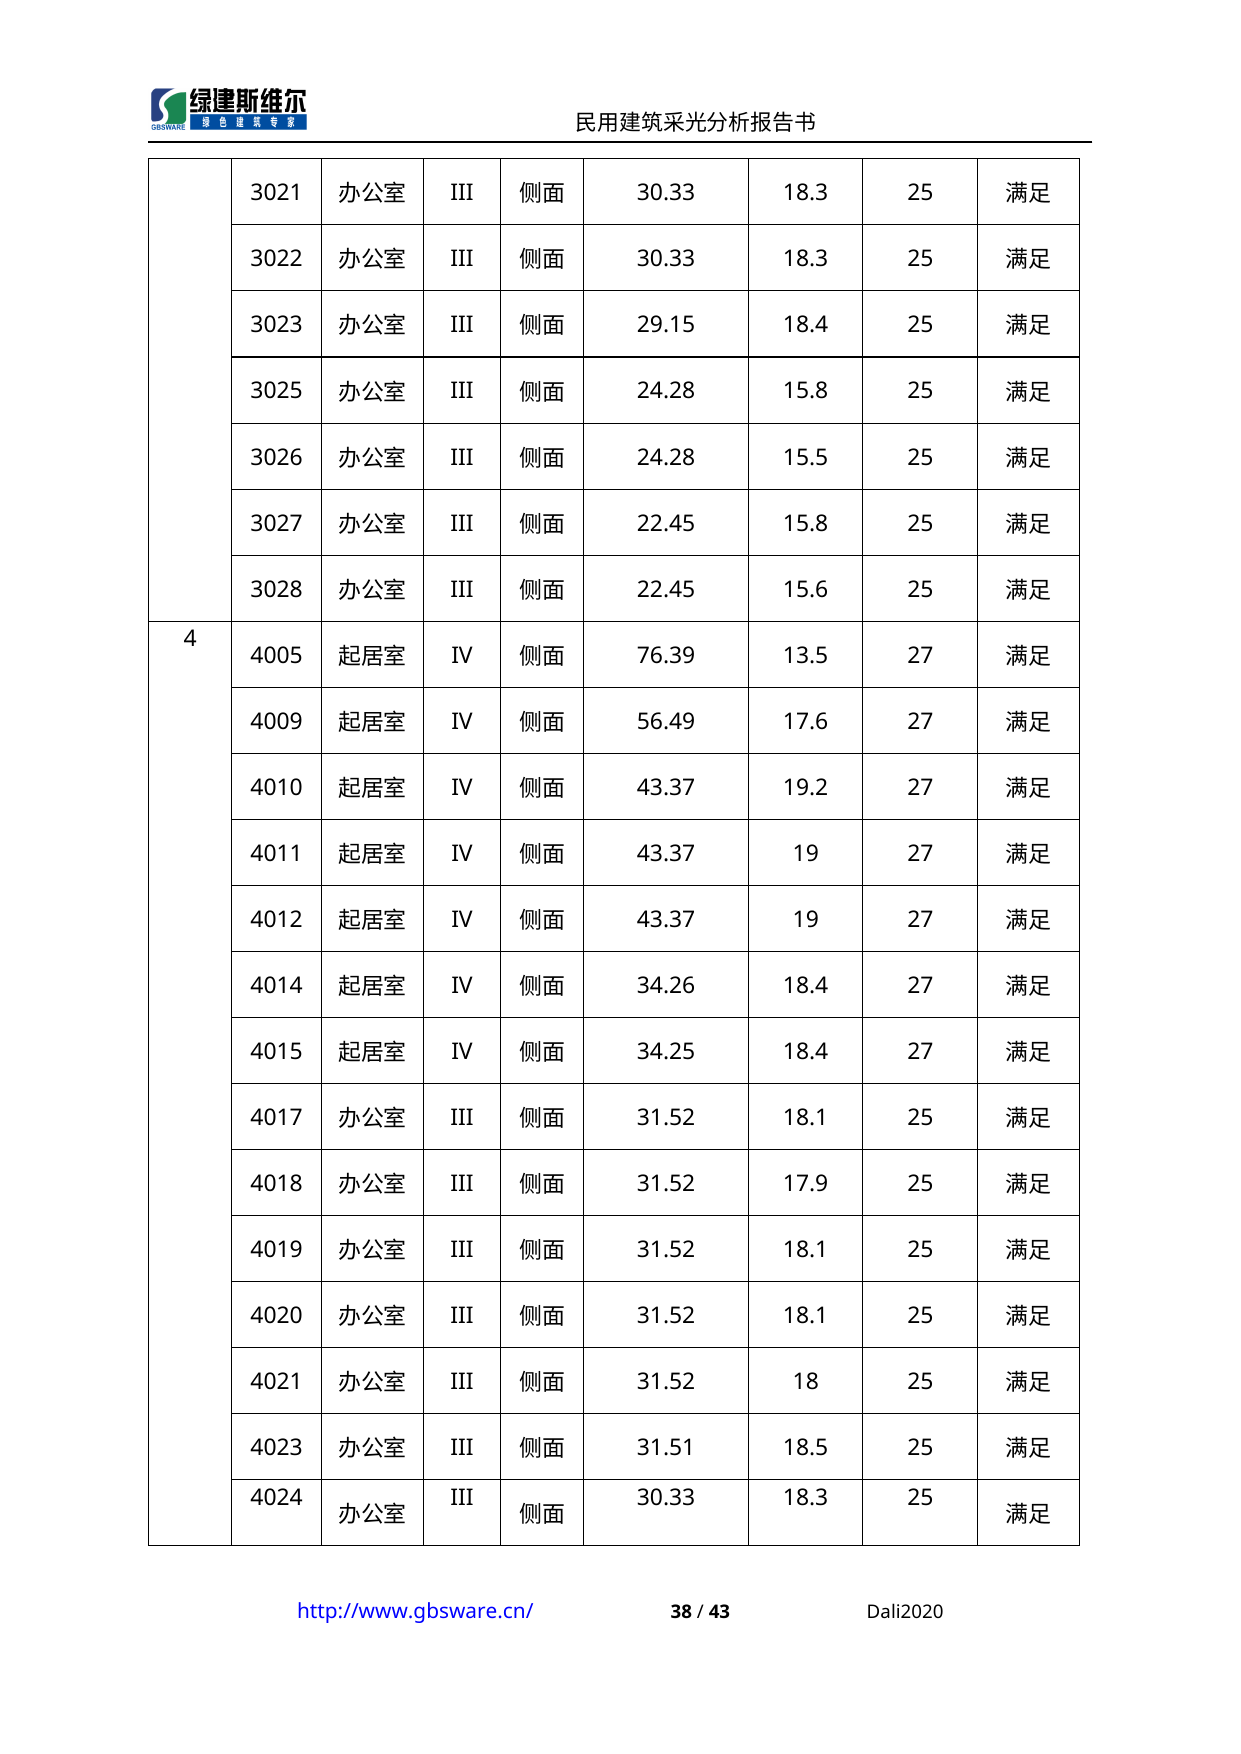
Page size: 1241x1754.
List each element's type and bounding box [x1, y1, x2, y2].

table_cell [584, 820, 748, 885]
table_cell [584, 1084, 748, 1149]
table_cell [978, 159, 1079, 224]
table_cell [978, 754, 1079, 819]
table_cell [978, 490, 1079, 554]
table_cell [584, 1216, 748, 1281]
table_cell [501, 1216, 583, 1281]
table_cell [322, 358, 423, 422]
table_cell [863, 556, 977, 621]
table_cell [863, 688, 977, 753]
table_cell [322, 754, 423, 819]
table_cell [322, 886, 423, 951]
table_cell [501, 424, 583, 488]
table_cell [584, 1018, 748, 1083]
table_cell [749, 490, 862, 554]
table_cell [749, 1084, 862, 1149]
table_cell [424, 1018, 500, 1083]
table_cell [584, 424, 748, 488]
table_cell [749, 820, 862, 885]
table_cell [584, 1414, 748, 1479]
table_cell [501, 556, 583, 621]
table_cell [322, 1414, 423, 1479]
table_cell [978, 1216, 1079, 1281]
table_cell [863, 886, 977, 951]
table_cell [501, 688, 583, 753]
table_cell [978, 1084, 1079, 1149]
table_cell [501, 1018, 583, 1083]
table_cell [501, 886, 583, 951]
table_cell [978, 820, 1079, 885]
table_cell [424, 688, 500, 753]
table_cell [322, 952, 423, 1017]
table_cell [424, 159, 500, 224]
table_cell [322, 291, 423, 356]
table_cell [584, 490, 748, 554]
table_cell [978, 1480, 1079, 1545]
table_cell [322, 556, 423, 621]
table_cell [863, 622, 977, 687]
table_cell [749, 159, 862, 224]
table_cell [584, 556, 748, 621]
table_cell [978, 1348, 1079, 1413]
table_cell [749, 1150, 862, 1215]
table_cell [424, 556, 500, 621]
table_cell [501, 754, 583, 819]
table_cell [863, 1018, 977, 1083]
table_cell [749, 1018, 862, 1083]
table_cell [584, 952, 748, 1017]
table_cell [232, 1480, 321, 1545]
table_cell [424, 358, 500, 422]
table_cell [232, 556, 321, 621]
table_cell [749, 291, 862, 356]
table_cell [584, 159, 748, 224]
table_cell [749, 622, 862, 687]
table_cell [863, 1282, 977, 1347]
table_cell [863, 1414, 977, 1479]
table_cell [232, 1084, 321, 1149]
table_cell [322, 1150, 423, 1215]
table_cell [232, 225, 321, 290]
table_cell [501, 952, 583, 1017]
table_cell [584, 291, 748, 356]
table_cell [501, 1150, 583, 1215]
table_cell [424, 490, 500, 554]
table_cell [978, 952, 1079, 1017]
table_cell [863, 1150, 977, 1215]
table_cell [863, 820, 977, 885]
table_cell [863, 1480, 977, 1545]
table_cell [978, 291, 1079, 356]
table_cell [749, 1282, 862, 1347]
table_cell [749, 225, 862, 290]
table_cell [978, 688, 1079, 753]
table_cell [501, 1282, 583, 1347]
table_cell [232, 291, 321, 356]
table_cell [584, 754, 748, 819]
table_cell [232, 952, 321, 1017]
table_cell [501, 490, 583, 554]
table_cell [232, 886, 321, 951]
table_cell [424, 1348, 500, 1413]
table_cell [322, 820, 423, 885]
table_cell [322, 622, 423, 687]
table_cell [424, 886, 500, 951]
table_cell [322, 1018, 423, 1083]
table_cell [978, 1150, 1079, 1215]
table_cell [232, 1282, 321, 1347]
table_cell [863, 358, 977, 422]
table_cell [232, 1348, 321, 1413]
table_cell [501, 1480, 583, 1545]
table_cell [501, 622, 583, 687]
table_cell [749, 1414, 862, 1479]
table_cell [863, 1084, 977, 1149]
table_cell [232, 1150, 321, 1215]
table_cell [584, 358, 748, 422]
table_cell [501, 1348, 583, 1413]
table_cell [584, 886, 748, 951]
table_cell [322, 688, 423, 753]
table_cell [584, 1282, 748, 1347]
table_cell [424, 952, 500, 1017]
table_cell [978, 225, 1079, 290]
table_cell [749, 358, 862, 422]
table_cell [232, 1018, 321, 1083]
picture [147, 88, 308, 131]
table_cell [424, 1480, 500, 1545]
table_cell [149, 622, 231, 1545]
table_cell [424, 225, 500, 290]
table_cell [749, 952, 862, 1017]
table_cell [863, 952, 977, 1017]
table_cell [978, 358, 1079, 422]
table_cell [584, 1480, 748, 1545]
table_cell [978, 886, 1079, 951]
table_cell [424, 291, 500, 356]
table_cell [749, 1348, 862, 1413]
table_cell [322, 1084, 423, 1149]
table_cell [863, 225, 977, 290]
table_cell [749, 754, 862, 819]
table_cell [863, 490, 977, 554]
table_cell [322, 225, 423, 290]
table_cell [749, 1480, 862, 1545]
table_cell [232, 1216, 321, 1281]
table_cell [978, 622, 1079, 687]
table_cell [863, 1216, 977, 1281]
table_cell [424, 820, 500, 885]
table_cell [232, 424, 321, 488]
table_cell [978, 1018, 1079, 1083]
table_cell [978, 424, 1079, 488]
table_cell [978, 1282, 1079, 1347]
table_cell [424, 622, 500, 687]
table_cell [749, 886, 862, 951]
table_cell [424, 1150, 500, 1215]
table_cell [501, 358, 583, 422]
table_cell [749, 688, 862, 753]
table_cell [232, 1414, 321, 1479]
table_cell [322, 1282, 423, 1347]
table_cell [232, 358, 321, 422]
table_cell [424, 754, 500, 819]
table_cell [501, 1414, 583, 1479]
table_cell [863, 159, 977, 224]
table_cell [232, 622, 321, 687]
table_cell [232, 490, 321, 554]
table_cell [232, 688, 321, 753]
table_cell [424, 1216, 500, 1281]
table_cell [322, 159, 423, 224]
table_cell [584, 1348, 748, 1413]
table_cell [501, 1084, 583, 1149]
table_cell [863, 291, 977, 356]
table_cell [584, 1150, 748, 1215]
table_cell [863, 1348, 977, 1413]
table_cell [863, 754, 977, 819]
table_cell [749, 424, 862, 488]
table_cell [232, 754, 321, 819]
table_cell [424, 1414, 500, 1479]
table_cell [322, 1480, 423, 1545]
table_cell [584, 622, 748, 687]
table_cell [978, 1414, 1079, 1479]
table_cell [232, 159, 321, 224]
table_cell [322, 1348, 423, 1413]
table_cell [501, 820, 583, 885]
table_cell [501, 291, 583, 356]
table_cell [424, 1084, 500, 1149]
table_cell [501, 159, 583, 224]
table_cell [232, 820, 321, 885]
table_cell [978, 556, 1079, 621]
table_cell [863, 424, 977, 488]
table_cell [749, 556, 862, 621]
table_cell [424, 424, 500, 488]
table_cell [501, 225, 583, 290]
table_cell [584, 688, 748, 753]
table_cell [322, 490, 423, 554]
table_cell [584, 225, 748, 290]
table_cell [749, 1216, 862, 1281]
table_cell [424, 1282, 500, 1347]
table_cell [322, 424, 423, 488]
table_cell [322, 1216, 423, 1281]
